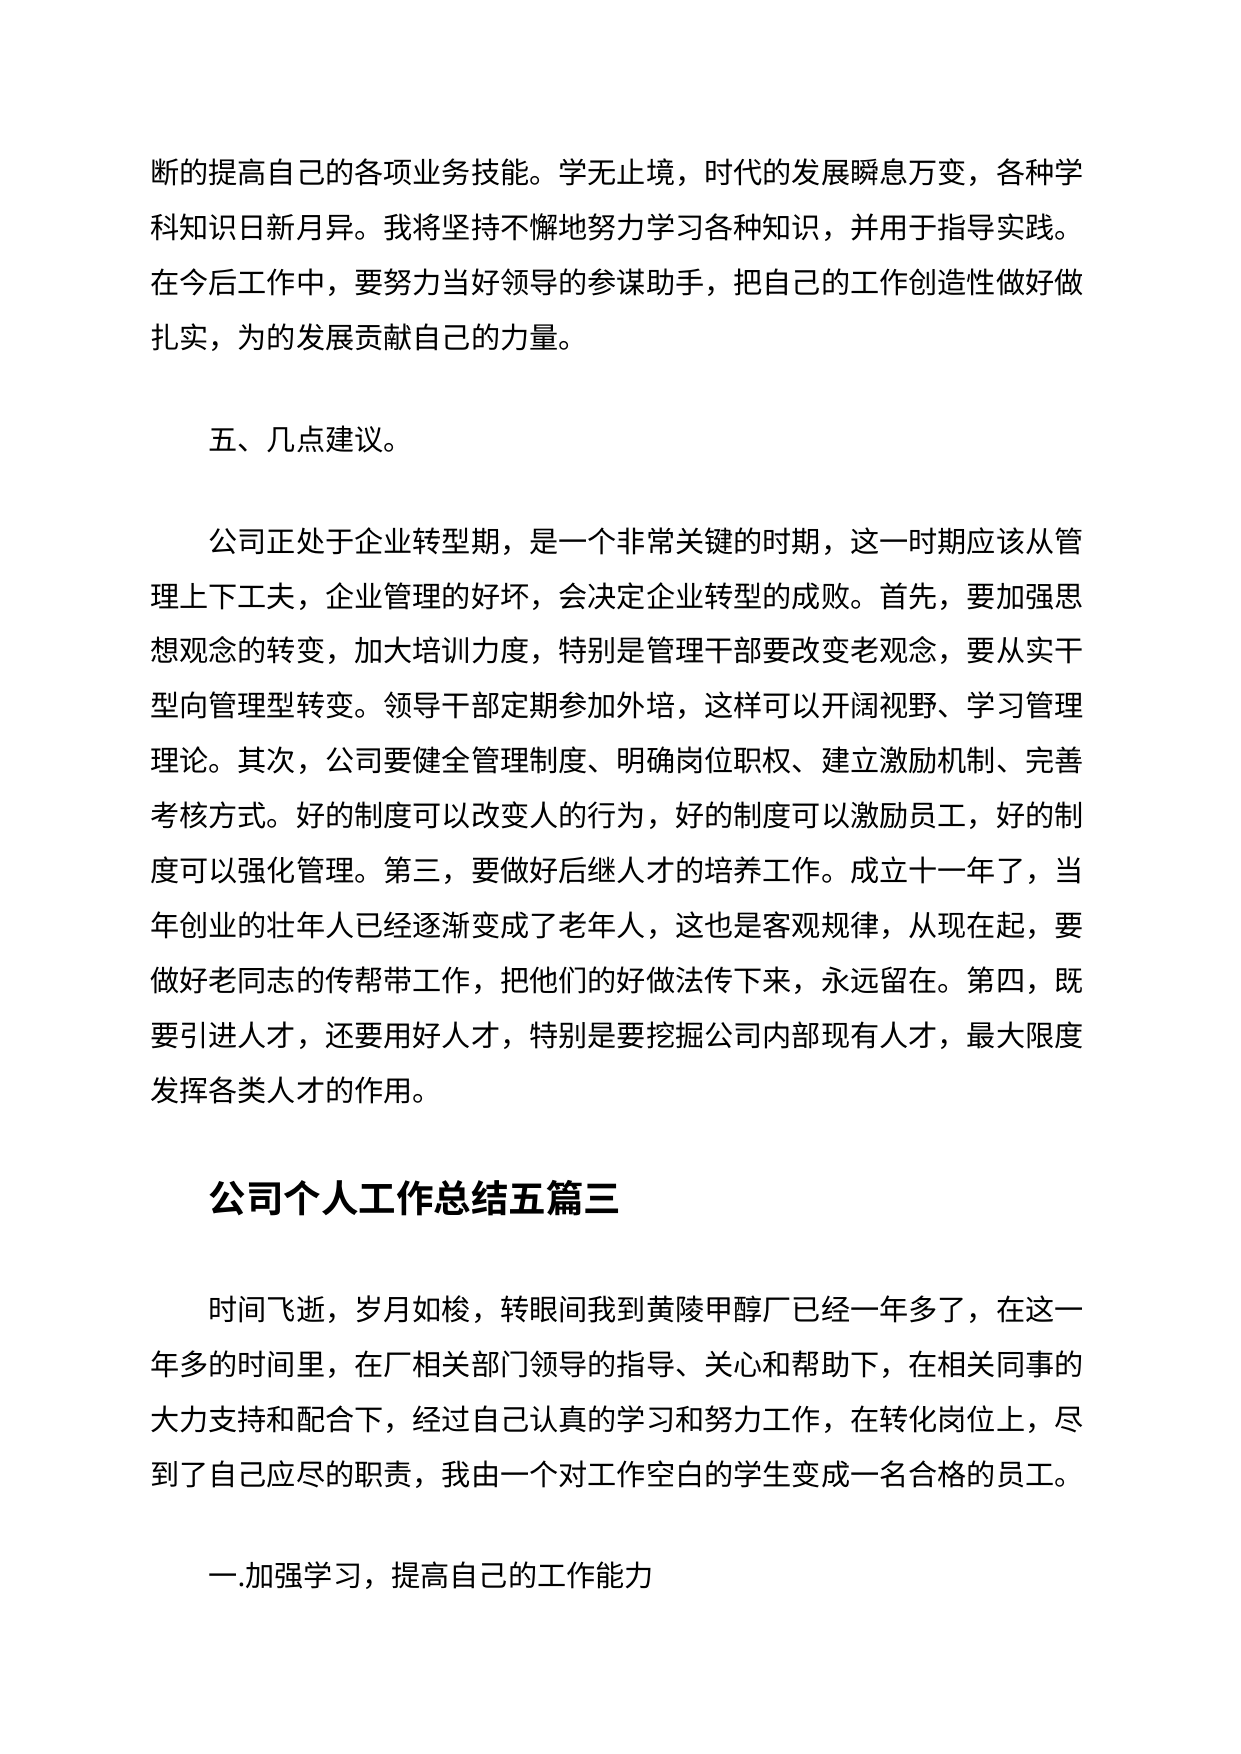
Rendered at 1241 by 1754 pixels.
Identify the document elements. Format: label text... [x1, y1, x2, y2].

text 五、几点建议。 [150, 416, 1090, 459]
text 公司个人工作总结五篇三 [150, 1169, 1090, 1223]
text 公司正处于企业转型期，是一个非常关键的时期，这一时期应该从管理上下工夫，企业管理的好坏，会决定企业转型的成败。首先，要加强思想观念的转变，加大培训力度，特别是管理干部要改变老观念，要从实干型向管理型转变。领导干部定期参加外培，这样可以开阔视野、学习管理理论。其次，公司要健全管理制度、明确岗位职权、建立激励机制、完善考核方式。好的制度可以改变人的行为，好的制度可以激励员工，好的制度可以强化管理。第三，要做好后继人才的培养工作。成立十一年了，当年创业的壮年人已经逐渐变成了老年人，这也是客观规律，从现在起，要做好老同志的传帮带工作，把他们的好做法传下来，永远留在。第四，既要引进人才，还要用好人才，特别是要挖掘公司内部现有人才，最大限度发挥各类人才的作用。 [150, 518, 1090, 1109]
text 一.加强学习，提高自己的工作能力 [150, 1553, 1090, 1595]
text 时间飞逝，岁月如梭，转眼间我到黄陵甲醇厂已经一年多了，在这一年多的时间里，在厂相关部门领导的指导、关心和帮助下，在相关同事的大力支持和配合下，经过自己认真的学习和努力工作，在转化岗位上，尽到了自己应尽的职责，我由一个对工作空白的学生变成一名合格的员工。 [150, 1286, 1090, 1493]
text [150, 150, 1090, 357]
